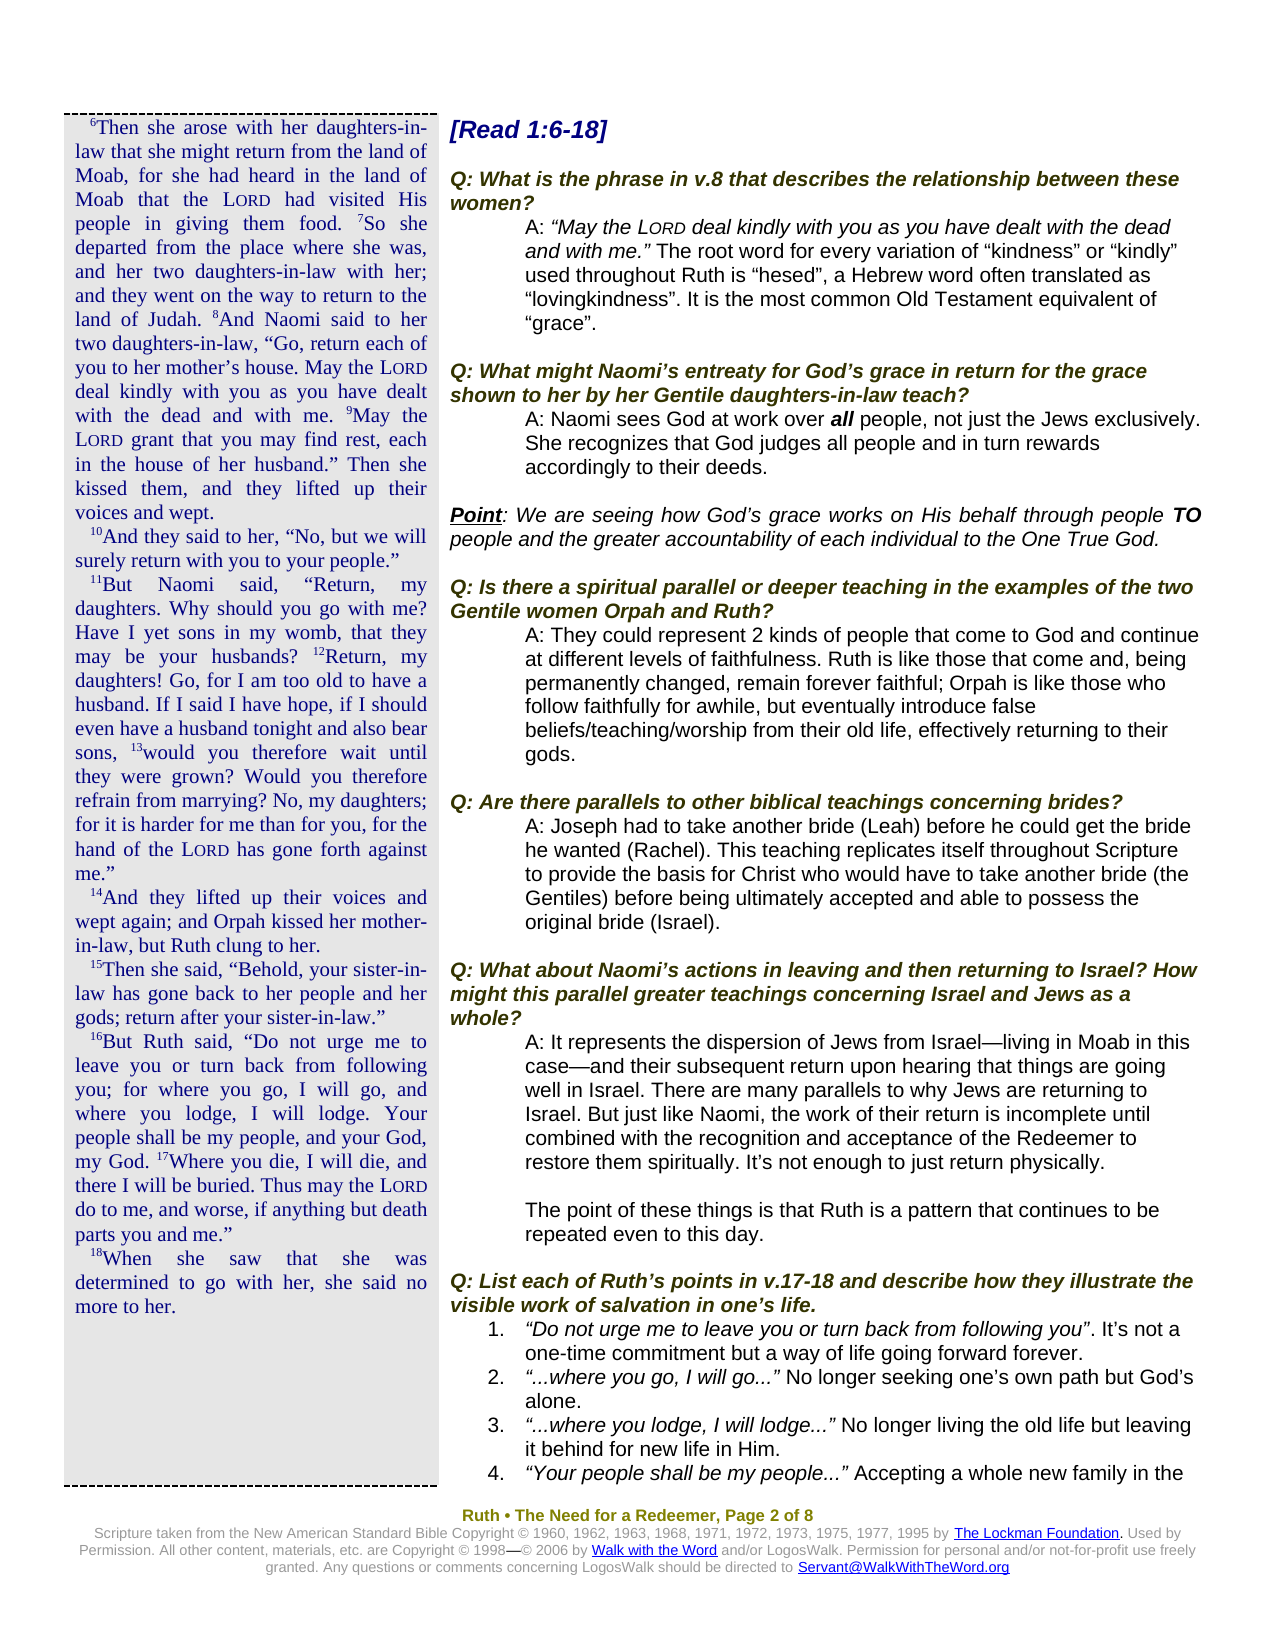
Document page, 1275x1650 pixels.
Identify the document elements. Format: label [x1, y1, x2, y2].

table_header [64, 113, 439, 1485]
table_header [439, 113, 1213, 1485]
